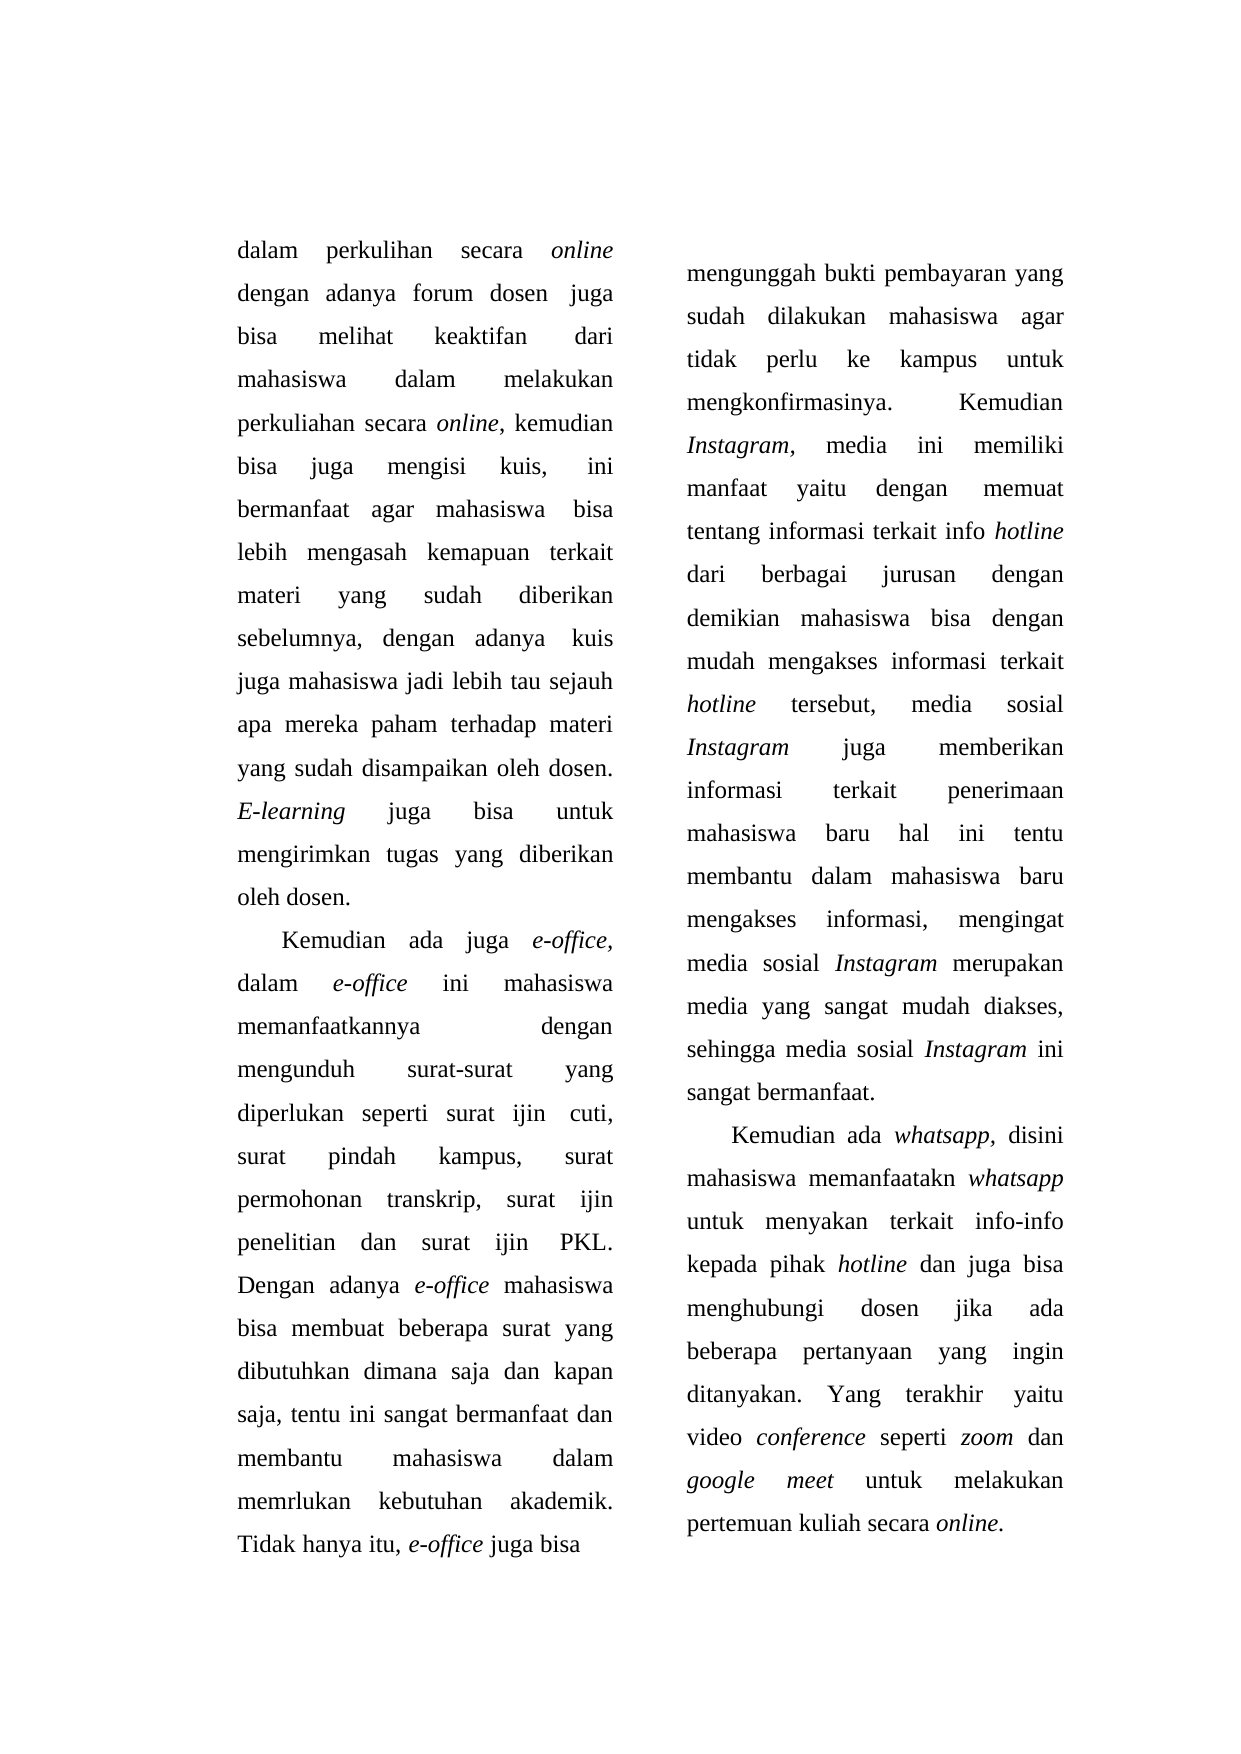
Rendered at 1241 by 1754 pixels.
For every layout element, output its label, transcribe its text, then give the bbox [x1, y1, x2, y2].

text mengunggah bukti pembayaran yang sudah dilakukan mahasiswa agar tidak perlu ke kampus untuk mengkonfirmasinya. Kemudian Instagram, media ini memiliki manfaat yaitu dengan memuat tentang informasi terkait info hotline dari berbagai jurusan dengan demikian mahasiswa bisa dengan mudah mengakses informasi terkait hotline tersebut, media sosial Instagram juga memberikan informasi terkait penerimaan mahasiswa baru hal ini tentu membantu dalam mahasiswa baru mengakses informasi, mengingat media sosial Instagram merupakan media yang sangat mudah diakses, sehingga media sosial Instagram ini sangat bermanfaat. [687, 258, 1064, 1106]
text Kemudian ada whatsapp, disini mahasiswa memanfaatakn whatsapp untuk menyakan terkait info-info kepada pihak hotline dan juga bisa menghubungi dosen jika ada beberapa pertanyaan yang ingin ditanyakan. Yang terakhir yaitu video conference seperti zoom dan google meet untuk melakukan pertemuan kuliah secara online. [687, 1120, 1064, 1537]
text Kemudian ada juga e-office, dalam e-office ini mahasiswa memanfaatkannya dengan mengunduh surat-surat yang diperlukan seperti surat ijin cuti, surat pindah kampus, surat permohonan transkrip, surat ijin penelitian dan surat ijin PKL. Dengan adanya e-office mahasiswa bisa membuat beberapa surat yang dibutuhkan dimana saja dan kapan saja, tentu ini sangat bermanfaat dan membantu mahasiswa dalam memrlukan kebutuhan akademik. Tidak hanya itu, e-office juga bisa [237, 925, 613, 1558]
text dalam perkulihan secara online dengan adanya forum dosen juga bisa melihat keaktifan dari mahasiswa dalam melakukan perkuliahan secara online, kemudian bisa juga mengisi kuis, ini bermanfaat agar mahasiswa bisa lebih mengasah kemapuan terkait materi yang sudah diberikan sebelumnya, dengan adanya kuis juga mahasiswa jadi lebih tau sejauh apa mereka paham terhadap materi yang sudah disampaikan oleh dosen. E-learning juga bisa untuk mengirimkan tugas yang diberikan oleh dosen. [237, 235, 613, 911]
